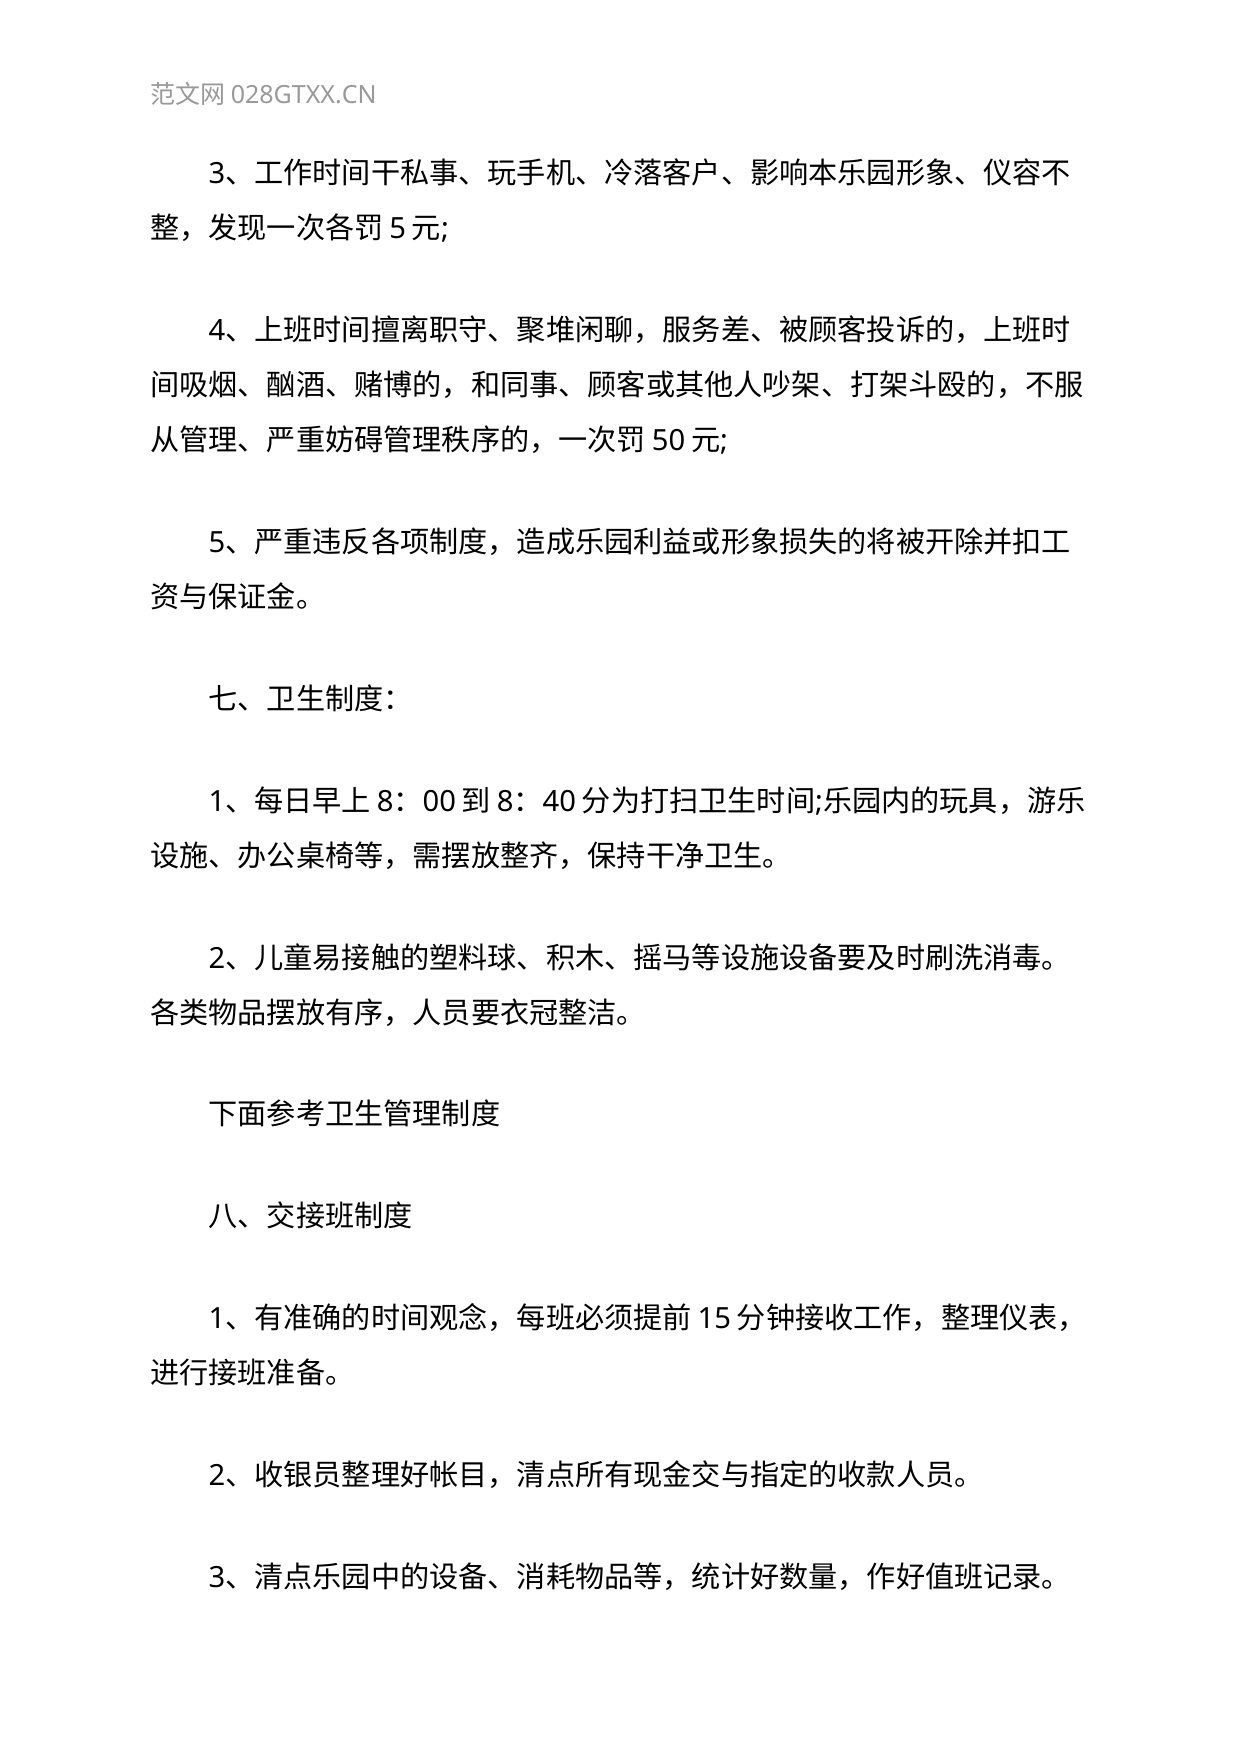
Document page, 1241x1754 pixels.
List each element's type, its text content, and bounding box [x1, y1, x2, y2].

text 2、收银员整理好帐目，清点所有现金交与指定的收款人员。 [150, 1451, 1090, 1494]
text 下面参考卫生管理制度 [150, 1091, 1090, 1133]
text 八、交接班制度 [150, 1193, 1090, 1235]
text 3、清点乐园中的设备、消耗物品等，统计好数量，作好值班记录。 [150, 1553, 1090, 1596]
text 3、工作时间干私事、玩手机、冷落客户、影响本乐园形象、仪容不整，发现一次各罚5元; [150, 150, 1090, 247]
text 1、有准确的时间观念，每班必须提前15分钟接收工作，整理仪表，进行接班准备。 [150, 1294, 1090, 1392]
text 2、儿童易接触的塑料球、积木、摇马等设施设备要及时刷洗消毒。各类物品摆放有序，人员要衣冠整洁。 [150, 934, 1090, 1031]
text 1、每日早上8：00到8：40分为打扫卫生时间;乐园内的玩具，游乐设施、办公桌椅等，需摆放整齐，保持干净卫生。 [150, 777, 1090, 875]
text 4、上班时间擅离职守、聚堆闲聊，服务差、被顾客投诉的，上班时间吸烟、酗酒、赌博的，和同事、顾客或其他人吵架、打架斗殴的，不服从管理、严重妨碍管理秩序的，一次罚50元; [150, 307, 1090, 459]
text 七、卫生制度： [150, 676, 1090, 718]
text 5、严重违反各项制度，造成乐园利益或形象损失的将被开除并扣工资与保证金。 [150, 519, 1090, 616]
